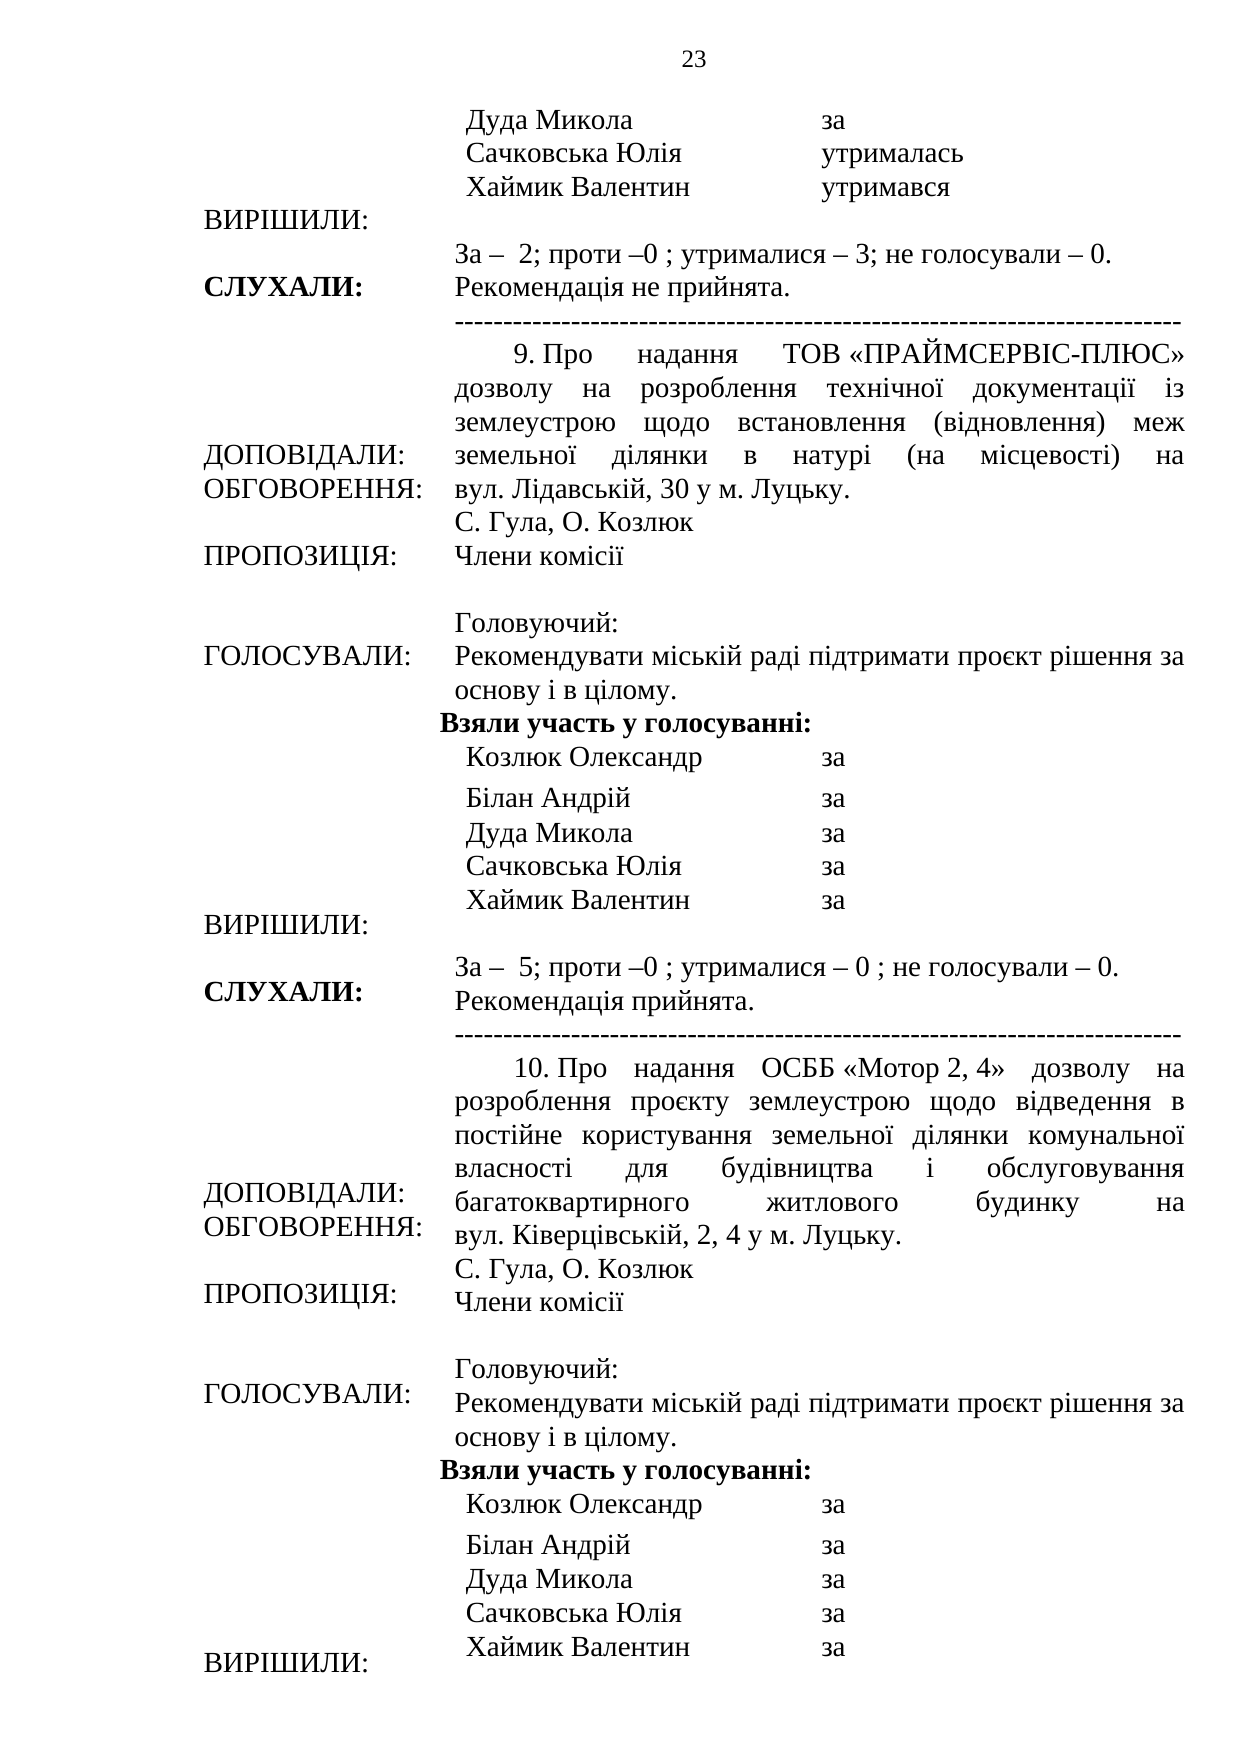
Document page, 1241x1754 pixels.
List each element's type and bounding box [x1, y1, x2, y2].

table_cell [192, 102, 443, 1712]
table_cell [443, 102, 1196, 1712]
